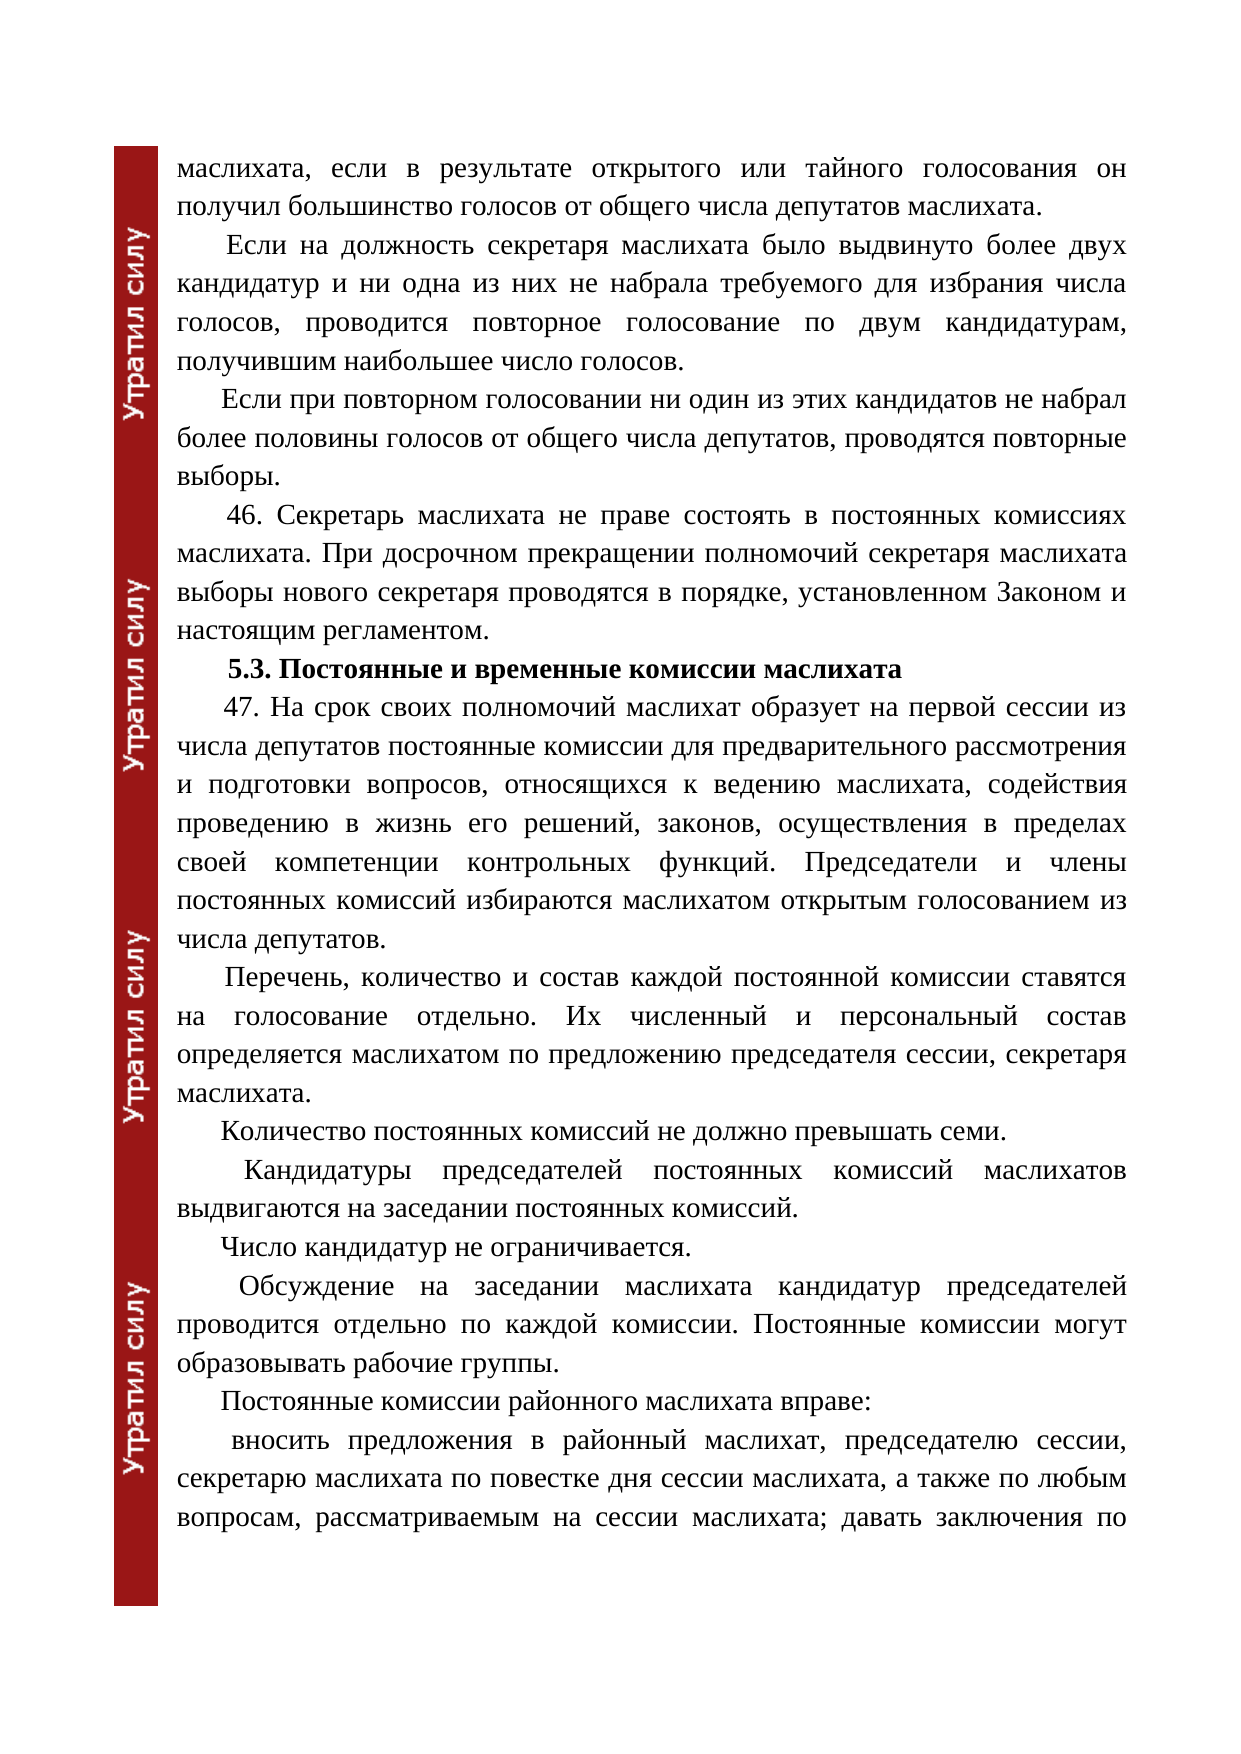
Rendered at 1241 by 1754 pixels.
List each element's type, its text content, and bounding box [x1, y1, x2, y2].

text 5.3. Постоянные и временные комиссии маслихата [112, 651, 1128, 684]
picture [114, 954, 158, 959]
text Постоянные комиссии районного маслихата вправе: [112, 1383, 1128, 1417]
picture [114, 146, 158, 150]
picture [114, 492, 158, 497]
picture [114, 1108, 158, 1113]
text Кандидатуры председателей постоянных комиссий маслихатов выдвигаются на заседании постоянных комиссий. [112, 1152, 1128, 1224]
picture [114, 1532, 158, 1606]
picture [114, 376, 158, 381]
picture [114, 684, 158, 689]
text Если при повторном голосовании ни один из этих кандидатов не набрал более половины голосов от общего числа депутатов, проводятся повторные выборы. [112, 381, 1128, 492]
picture [114, 1224, 158, 1229]
text Количество постоянных комиссий не должно превышать семи. [112, 1113, 1128, 1147]
picture [114, 1378, 158, 1383]
text Перечень, количество и состав каждой постоянной комиссии ставятся на голосование отдельно. Их численный и персональный состав определяется маслихатом по предложению председателя сессии, секретаря маслихата. [112, 959, 1128, 1108]
text 47. На срок своих полномочий маслихат образует на первой сессии из числа депутатов постоянные комиссии для предварительного рассмотрения и подготовки вопросов, относящихся к ведению маслихата, содействия проведению в жизнь его решений, законов, осуществления в пределах своей компетенции контрольных функций. Председатели и члены постоянных комиссий избираются маслихатом открытым голосованием из числа депутатов. [112, 689, 1128, 954]
picture [114, 646, 158, 651]
picture [114, 1417, 158, 1422]
picture [114, 222, 158, 227]
text Если на должность секретаря маслихата было выдвинуто более двух кандидатур и ни одна из них не набрала требуемого для избрания числа голосов, проводится повторное голосование по двум кандидатурам, получившим наибольшее число голосов. [112, 227, 1128, 376]
picture [114, 1263, 158, 1268]
text Число кандидатур не ограничивается. [112, 1229, 1128, 1263]
text 46. Секретарь маслихата не праве состоять в постоянных комиссиях маслихата. При досрочном прекращении полномочий секретаря маслихата выборы нового секретаря проводятся в порядке, установленном Законом и настоящим регламентом. [112, 497, 1128, 646]
text Обсуждение на заседании маслихата кандидатур председателей проводится отдельно по каждой комиссии. Постоянные комиссии могут образовывать рабочие группы. [112, 1268, 1128, 1378]
picture [114, 1147, 158, 1152]
